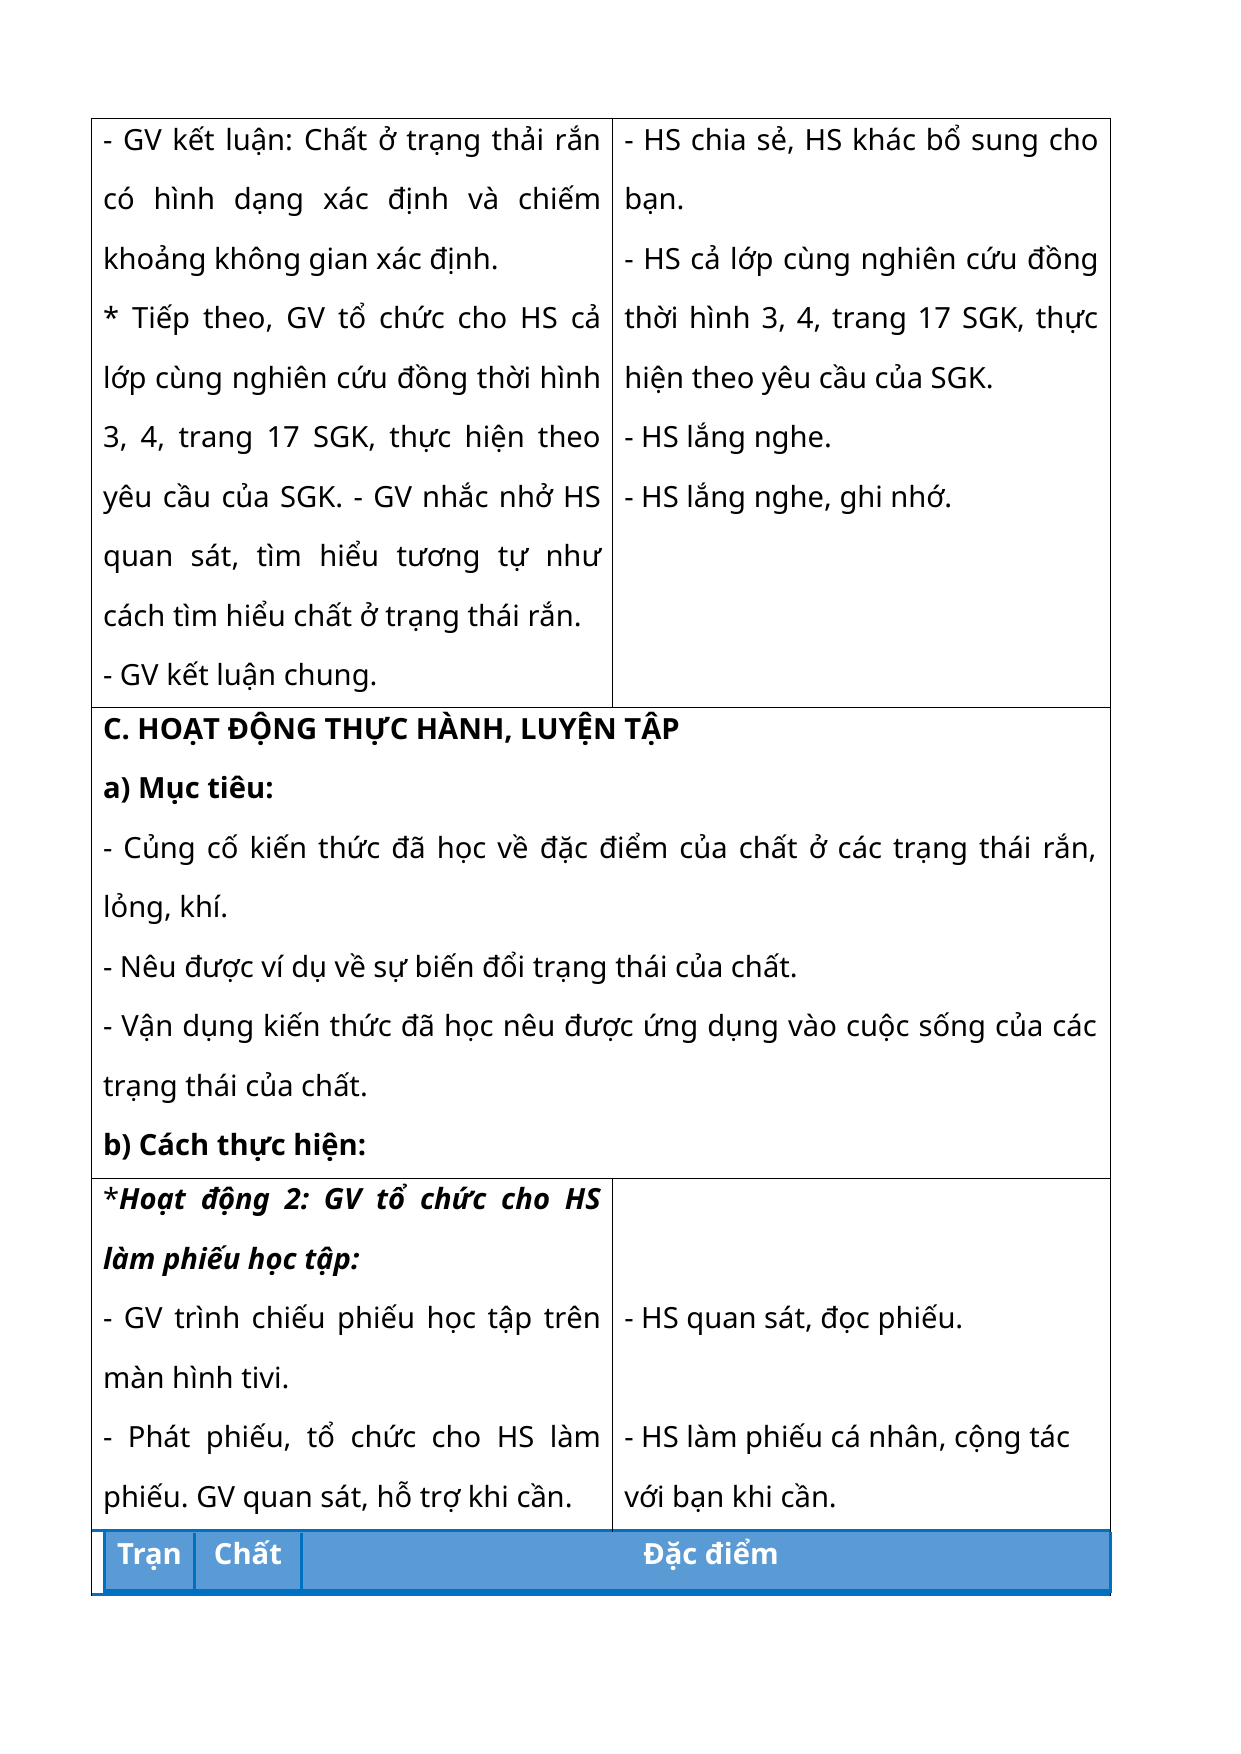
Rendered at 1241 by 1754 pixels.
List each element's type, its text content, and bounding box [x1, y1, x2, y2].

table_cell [613, 119, 1110, 707]
table_cell [92, 1532, 103, 1592]
table_cell - HS quan sát, đọc phiếu. - HS làm phiếu cá nhân, cộng tác với bạn khi cần. [613, 1179, 1110, 1529]
table_cell C. HOẠT ĐỘNG THỰC HÀNH, LUYỆN TẬP a) Mục tiêu: - Củng cố kiến thức đã học về đặc điểm của chất ở các trạng thái rắn, lỏng, khí. - Nêu được ví dụ về sự biến đổi trạng thái của chất. - Vận dụng kiến thức đã học nêu được ứng dụng vào cuộc sống của các trạng thái của chất. b) Cách thực hiện: [92, 708, 1110, 1177]
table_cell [92, 119, 612, 707]
table_cell *Hoạt động 2: GV tổ chức cho HS làm phiếu học tập: - GV trình chiếu phiếu học tập trên màn hình tivi. - Phát phiếu, tổ chức cho HS làm phiếu. GV quan sát, hỗ trợ khi cần. [92, 1179, 612, 1529]
